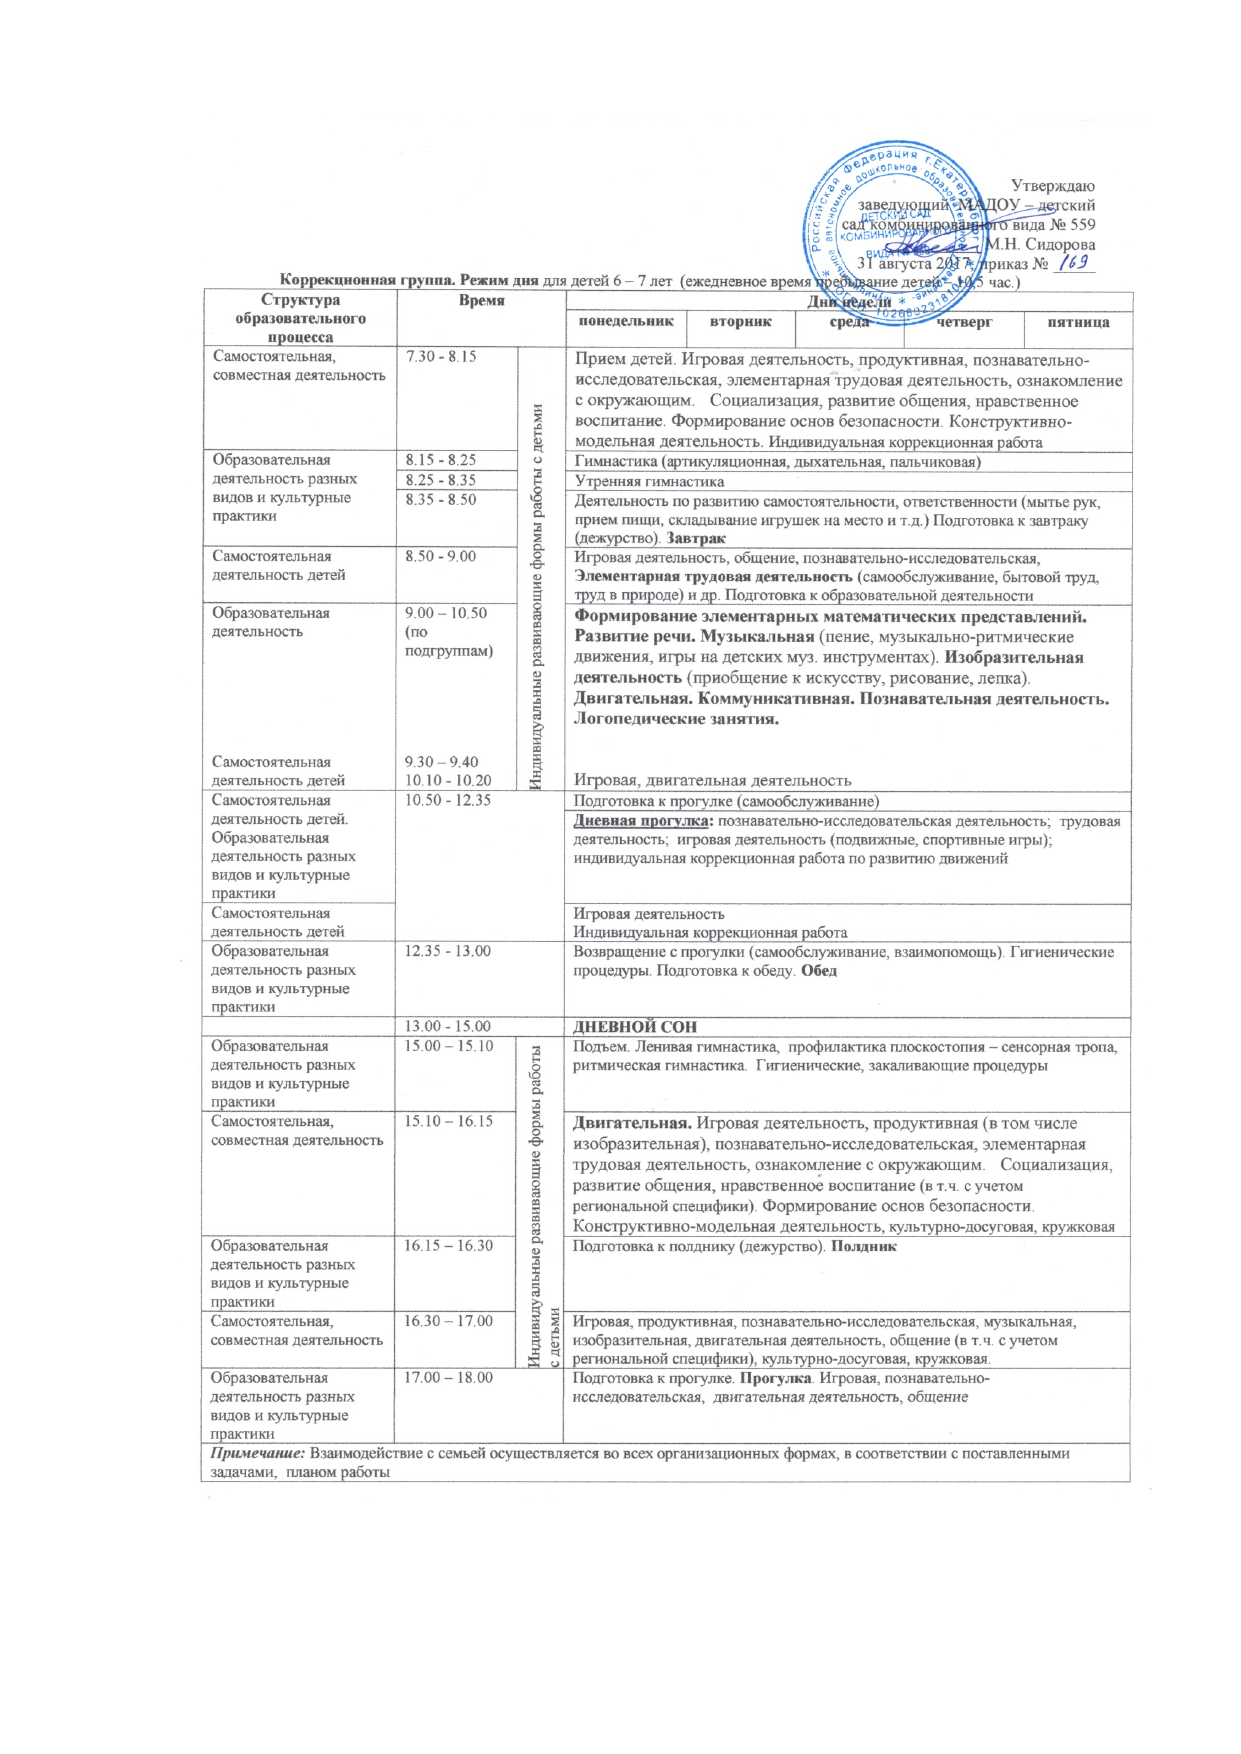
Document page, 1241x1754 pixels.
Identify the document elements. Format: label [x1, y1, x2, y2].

picture [177, 118, 1152, 1506]
